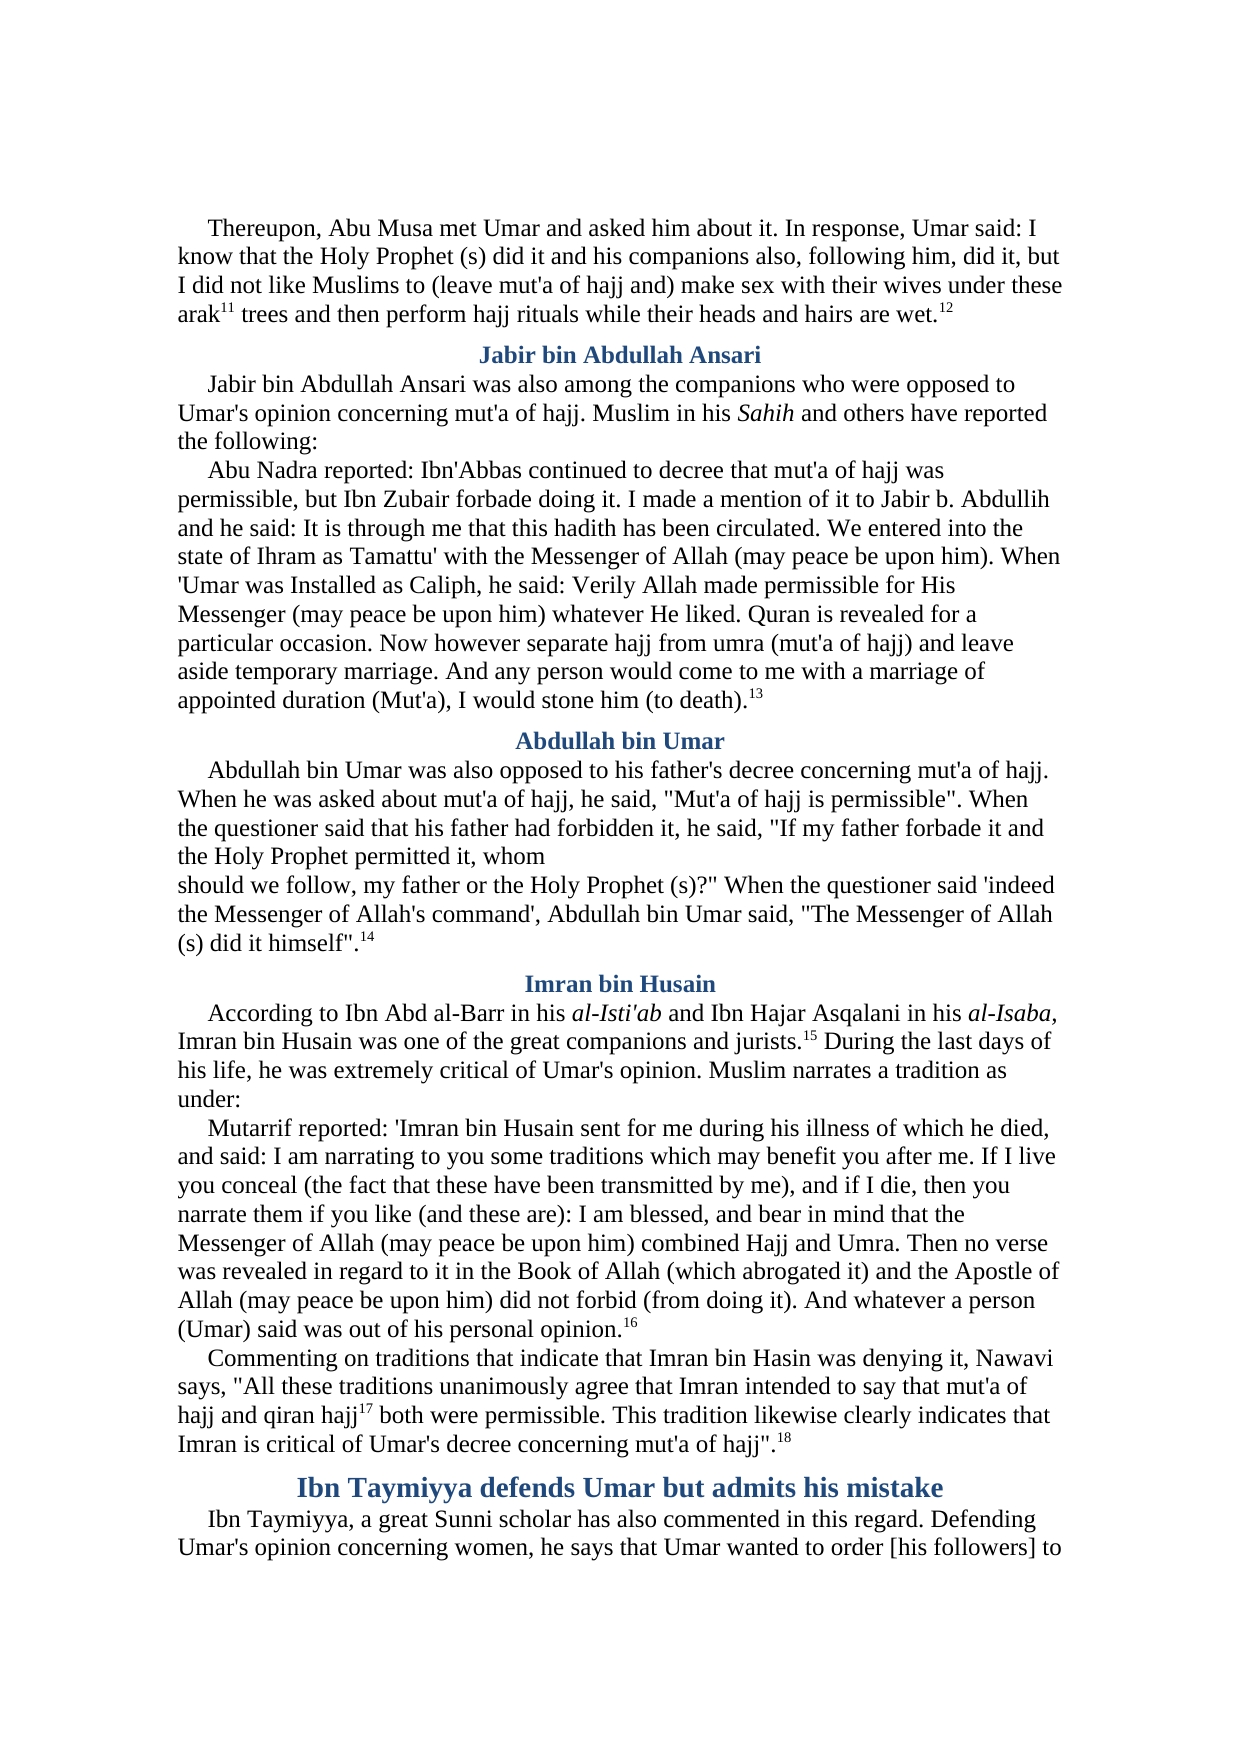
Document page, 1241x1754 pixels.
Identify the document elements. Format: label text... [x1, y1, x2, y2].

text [177, 1504, 1063, 1561]
text should we follow, my father or the Holy Prophet (s)?" When the questioner said 'indeed the Messenger of Allah's command', Abdullah bin Umar said, "The Messenger of Allah (s) did it himself". [177, 870, 1063, 956]
text Thereupon, Abu Musa met Umar and asked him about it. In response, Umar said: I know that the Holy Prophet (s) did it and his companions also, following him, did it, but I did not like Muslims to (leave mut'a of hajj and) make sex with their wives under these arak trees and then perform hajj rituals while their heads and hairs are wet. [177, 213, 1063, 328]
subtitle Jabir bin Abdullah Ansari [177, 340, 1063, 369]
text Abu Nadra reported: Ibn'Abbas continued to decree that mut'a of hajj was permissible, but Ibn Zubair forbade doing it. I made a mention of it to Jabir b. Abdullih and he said: It is through me that this hadith has been circulated. We entered into the state of Ihram as Tamattu' with the Messenger of Allah (may peace be upon him). When 'Umar was Installed as Caliph, he said: Verily Allah made permissible for His Messenger (may peace be upon him) whatever He liked. Quran is revealed for a particular occasion. Now however separate hajj from umra (mut'a of hajj) and leave aside temporary marriage. And any person would come to me with a marriage of appointed duration (Mut'a), I would stone him (to death). [177, 455, 1063, 714]
text Jabir bin Abdullah Ansari was also among the companions who were opposed to Umar's opinion concerning mut'a of hajj. Muslim in his Sahih and others have reported the following: [177, 369, 1063, 455]
text Commenting on traditions that indicate that Imran bin Hasin was denying it, Nawavi says, "All these traditions unanimously agree that Imran intended to say that mut'a of hajj and qiran hajj both were permissible. This tradition likewise clearly indicates that Imran is critical of Umar's decree concerning mut'a of hajj". [177, 1343, 1063, 1458]
text Abdullah bin Umar was also opposed to his father's decree concerning mut'a of hajj. When he was asked about mut'a of hajj, he said, "Mut'a of hajj is permissible". When the questioner said that his father had forbidden it, he said, "If my father forbade it and the Holy Prophet permitted it, whom [177, 755, 1063, 870]
subtitle Ibn Taymiyya defends Umar but admits his mistake [177, 1470, 1063, 1504]
subtitle Imran bin Husain [177, 969, 1063, 998]
text Mutarrif reported: 'Imran bin Husain sent for me during his illness of which he died, and said: I am narrating to you some traditions which may benefit you after me. If I live you conceal (the fact that these have been transmitted by me), and if I die, then you narrate them if you like (and these are): I am blessed, and bear in mind that the Messenger of Allah (may peace be upon him) combined Hajj and Umra. Then no verse was revealed in regard to it in the Book of Allah (which abrogated it) and the Apostle of Allah (may peace be upon him) did not forbid (from doing it). And whatever a person (Umar) said was out of his personal opinion. [177, 1113, 1063, 1343]
text According to Ibn Abd al-Barr in his al-Isti'ab and Ibn Hajar Asqalani in his al-Isaba, Imran bin Husain was one of the great companions and jurists. During the last days of his life, he was extremely critical of Umar's opinion. Muslim narrates a tradition as under: [177, 998, 1063, 1113]
subtitle Abdullah bin Umar [177, 726, 1063, 755]
